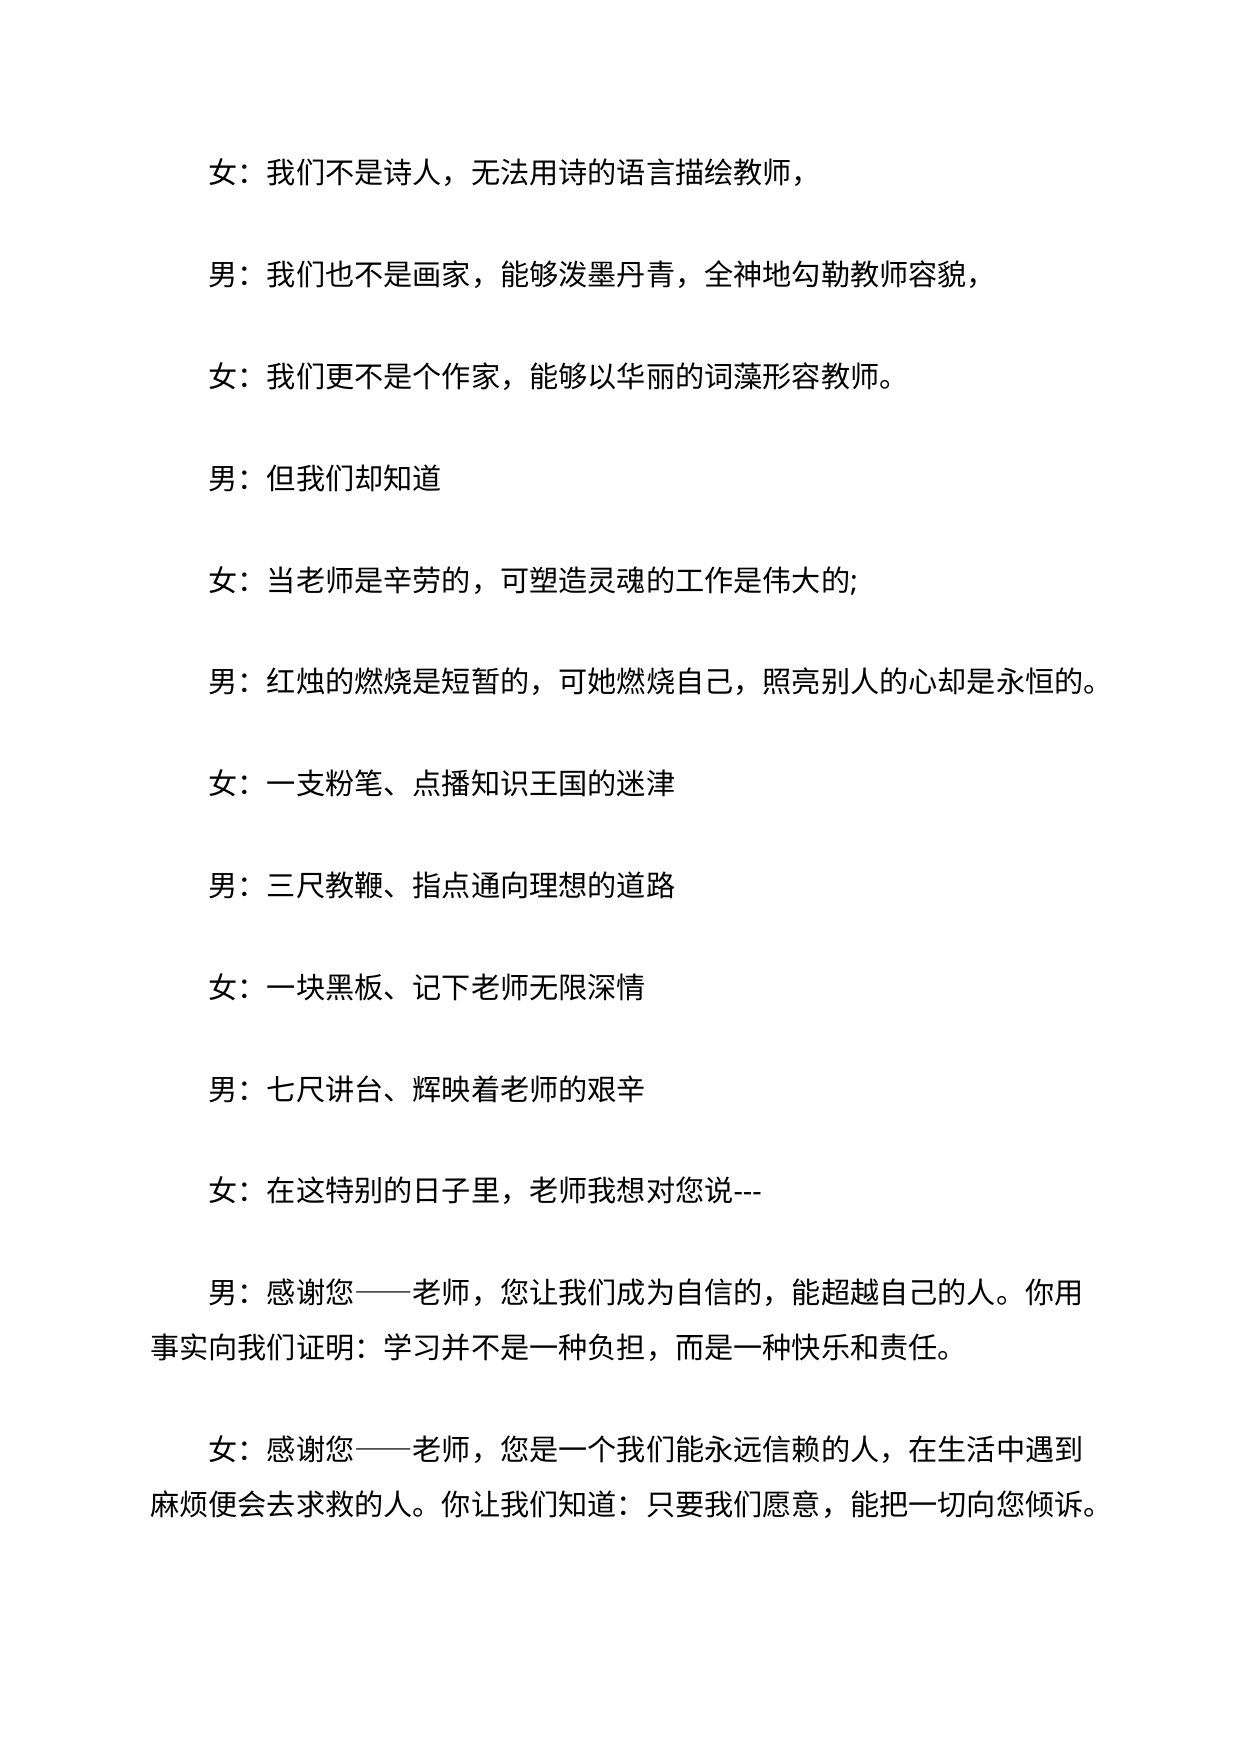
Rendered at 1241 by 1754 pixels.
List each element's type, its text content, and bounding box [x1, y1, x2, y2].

text 男：但我们却知道 [150, 455, 1090, 498]
text 女：我们不是诗人，无法用诗的语言描绘教师， [150, 150, 1090, 192]
text 女：当老师是辛劳的，可塑造灵魂的工作是伟大的; [150, 557, 1090, 599]
text 女：一支粉笔、点播知识王国的迷津 [150, 761, 1090, 803]
text 男：三尺教鞭、指点通向理想的道路 [150, 863, 1090, 905]
text 男：我们也不是画家，能够泼墨丹青，全神地勾勒教师容貌， [150, 252, 1090, 294]
text 男：七尺讲台、辉映着老师的艰辛 [150, 1066, 1090, 1108]
text 女：在这特别的日子里，老师我想对您说--- [150, 1168, 1090, 1210]
text 男：红烛的燃烧是短暂的，可她燃烧自己，照亮别人的心却是永恒的。 [150, 659, 1090, 701]
text 女：感谢您——老师，您是一个我们能永远信赖的人，在生活中遇到麻烦便会去求救的人。你让我们知道：只要我们愿意，能把一切向您倾诉。 [150, 1427, 1090, 1524]
text 女：一块黑板、记下老师无限深情 [150, 964, 1090, 1007]
text 男：感谢您——老师，您让我们成为自信的，能超越自己的人。你用事实向我们证明：学习并不是一种负担，而是一种快乐和责任。 [150, 1270, 1090, 1367]
text 女：我们更不是个作家，能够以华丽的词藻形容教师。 [150, 353, 1090, 396]
